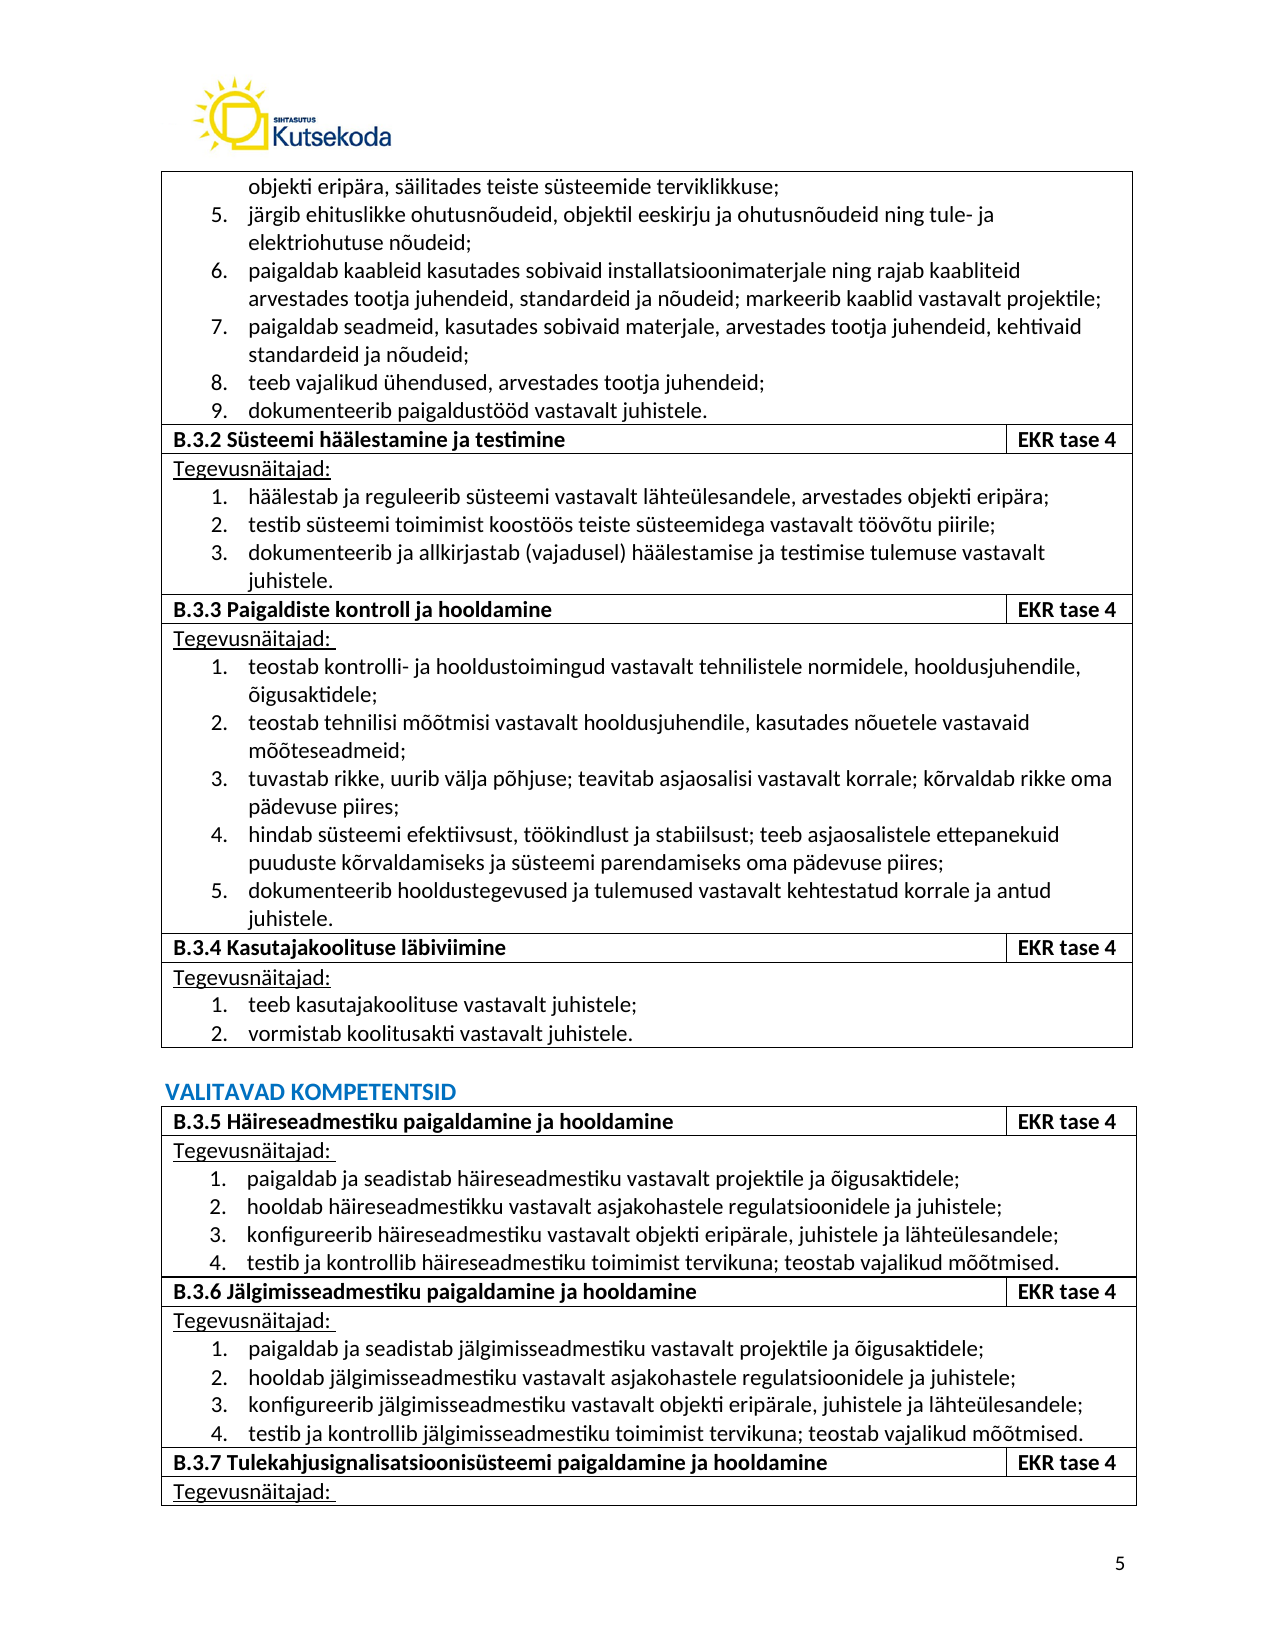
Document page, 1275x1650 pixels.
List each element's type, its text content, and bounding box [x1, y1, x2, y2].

table_cell Tegevusnäitajad: häälestab ja reguleerib süsteemi vastavalt lähteülesandele, arvestades objekti eripära; testib süsteemi toimimist koostöös teiste süsteemidega vastavalt töövõtu piirile; dokumenteerib ja allkirjastab (vajadusel) häälestamise ja testimise tulemuse vastavalt juhistele. [162, 454, 1132, 594]
table_cell B.3.4 Kasutajakoolituse läbiviimine [162, 934, 1006, 962]
table_header B.3.5 Häireseadmestiku paigaldamine ja hooldamine [162, 1107, 1006, 1135]
table_cell Tegevusnäitajad: paigaldab ja seadistab häireseadmestiku vastavalt projektile ja õigusaktidele; hooldab häireseadmestikku vastavalt asjakohastele regulatsioonidele ja juhistele; konfigureerib häireseadmestiku vastavalt objekti eripärale, juhistele ja lähteülesandele; testib ja kontrollib häireseadmestiku toimimist tervikuna; teostab vajalikud mõõtmised. [162, 1136, 1136, 1276]
text VALITAVAD KOMPETENTSID [165, 1076, 1125, 1106]
table_cell EKR tase 4 [1007, 1448, 1136, 1476]
picture [150, 72, 433, 171]
table_cell EKR tase 4 [1007, 425, 1132, 453]
table_cell Tegevusnäitajad: teostab kontrolli- ja hooldustoimingud vastavalt tehnilistele normidele, hooldusjuhendile, õigusaktidele; teostab tehnilisi mõõtmisi vastavalt hooldusjuhendile, kasutades nõuetele vastavaid mõõteseadmeid; tuvastab rikke, uurib välja põhjuse; teavitab asjaosalisi vastavalt korrale; kõrvaldab rikke oma pädevuse piires; hindab süsteemi efektiivsust, töökindlust ja stabiilsust; teeb asjaosalistele ettepanekuid puuduste kõrvaldamiseks ja süsteemi parendamiseks oma pädevuse piires; dokumenteerib hooldustegevused ja tulemused vastavalt kehtestatud korrale ja antud juhistele. [162, 624, 1132, 932]
table_cell EKR tase 4 [1007, 1278, 1136, 1306]
table_cell B.3.3 Paigaldiste kontroll ja hooldamine [162, 595, 1006, 623]
table_cell Tegevusnäitajad: teeb kasutajakoolituse vastavalt juhistele; vormistab koolitusakti vastavalt juhistele. [162, 963, 1132, 1047]
table_cell B.3.6 Jälgimisseadmestiku paigaldamine ja hooldamine [162, 1278, 1006, 1306]
table_cell B.3.7 Tulekahjusignalisatsioonisüsteemi paigaldamine ja hooldamine [162, 1448, 1006, 1476]
table_cell Tegevusnäitajad: paigaldab ja seadistab jälgimisseadmestiku vastavalt projektile ja õigusaktidele; hooldab jälgimisseadmestiku vastavalt asjakohastele regulatsioonidele ja juhistele; konfigureerib jälgimisseadmestiku vastavalt objekti eripärale, juhistele ja lähteülesandele; testib ja kontrollib jälgimisseadmestiku toimimist tervikuna; teostab vajalikud mõõtmised. [162, 1307, 1136, 1447]
table_cell EKR tase 4 [1007, 595, 1132, 623]
table_cell B.3.2 Süsteemi häälestamine ja testimine [162, 425, 1006, 453]
table_cell EKR tase 4 [1007, 934, 1132, 962]
table_header EKR tase 4 [1007, 1107, 1136, 1135]
